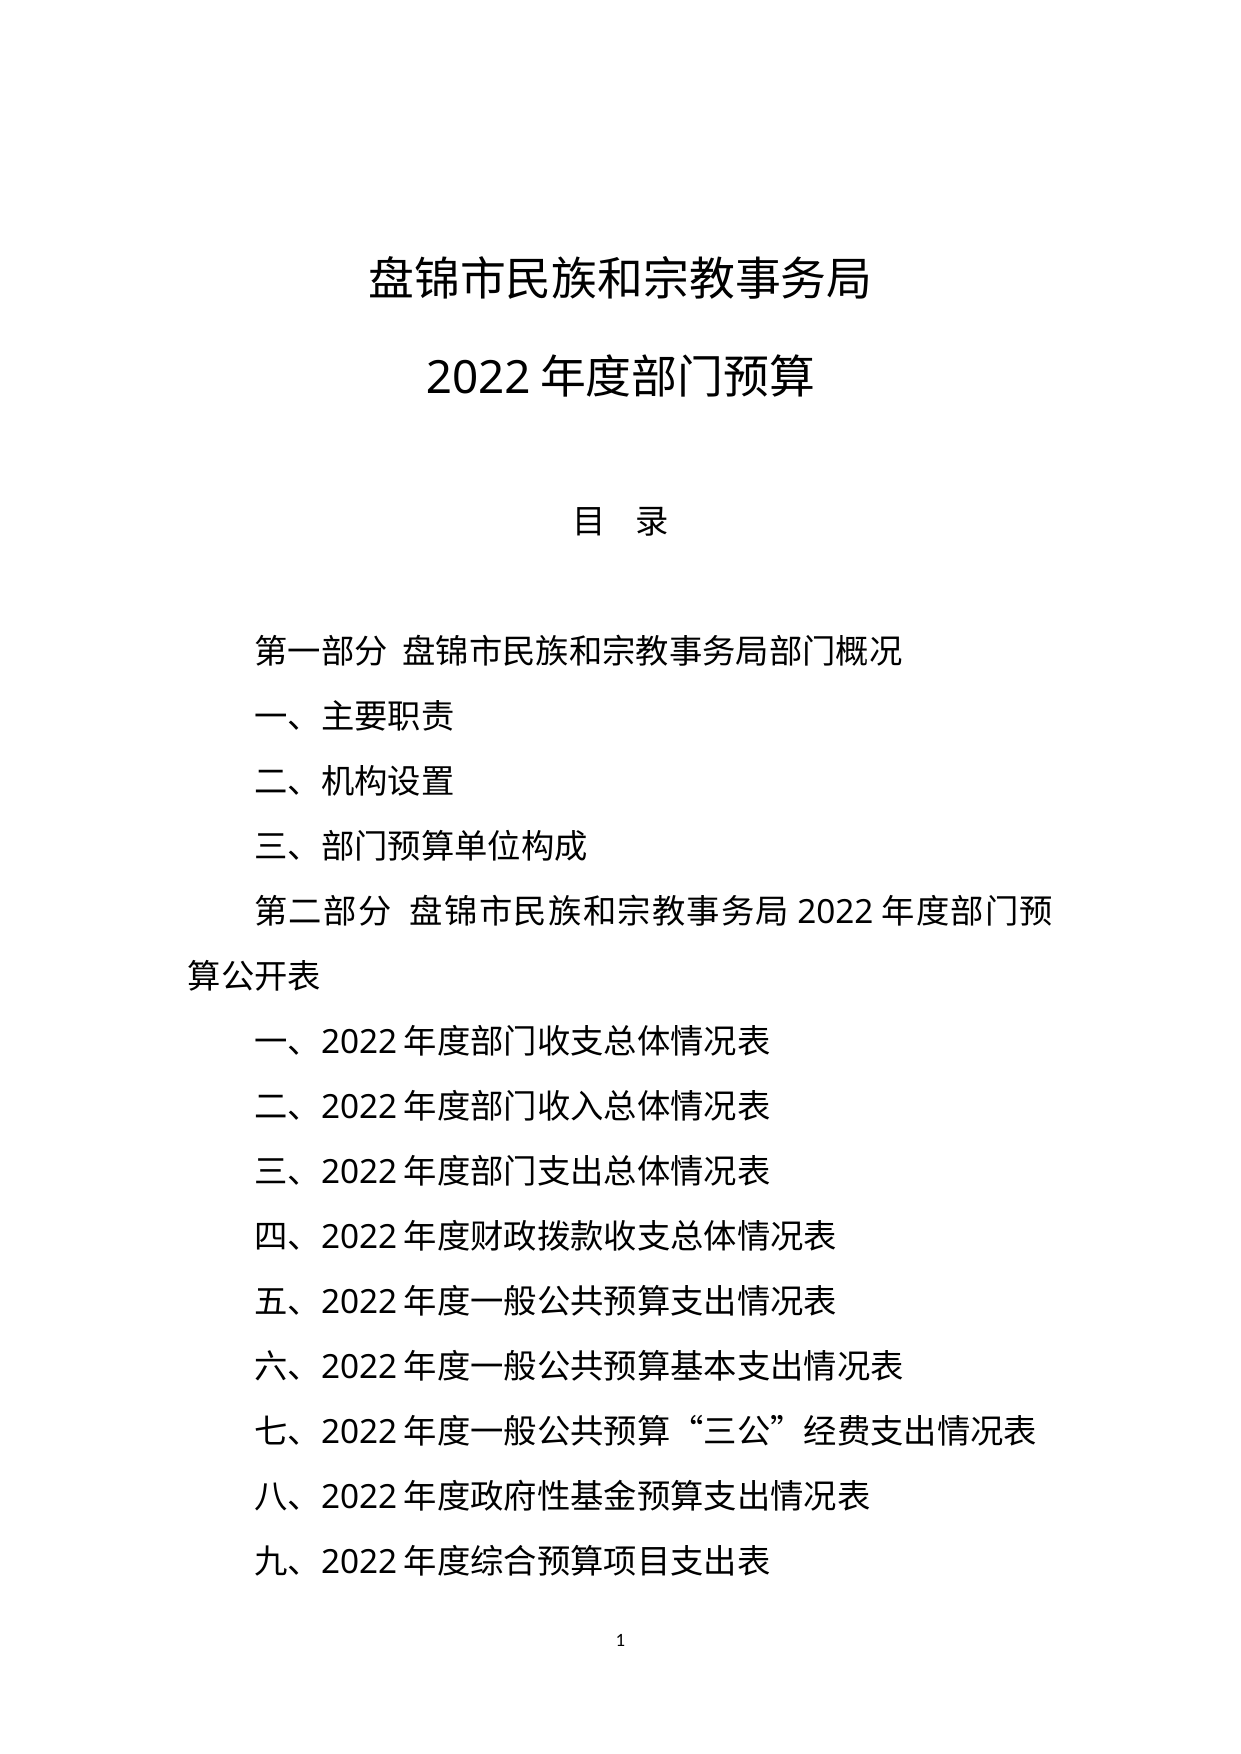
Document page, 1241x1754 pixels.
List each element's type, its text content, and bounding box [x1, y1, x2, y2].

text 九、2022年度综合预算项目支出表 [187, 1527, 1053, 1592]
text 七、2022年度一般公共预算“三公”经费支出情况表 [187, 1397, 1053, 1462]
text 六、2022年度一般公共预算基本支出情况表 [187, 1332, 1053, 1397]
text 盘锦市民族和宗教事务局 [187, 227, 1053, 324]
text 四、2022年度财政拨款收支总体情况表 [187, 1202, 1053, 1267]
text 五、2022年度一般公共预算支出情况表 [187, 1267, 1053, 1332]
text 目 录 [187, 487, 1053, 552]
text 二、机构设置 [187, 747, 1053, 812]
text 三、2022年度部门支出总体情况表 [187, 1137, 1053, 1202]
text 二、2022年度部门收入总体情况表 [187, 1072, 1053, 1137]
text 第一部分 盘锦市民族和宗教事务局部门概况 [187, 617, 1053, 682]
text 2022年度部门预算 [187, 324, 1053, 422]
text 一、2022年度部门收支总体情况表 [187, 1007, 1053, 1072]
text 第二部分 盘锦市民族和宗教事务局2022年度部门预算公开表 [187, 877, 1053, 1007]
text 一、主要职责 [187, 682, 1053, 747]
text 八、2022年度政府性基金预算支出情况表 [187, 1462, 1053, 1527]
text 三、部门预算单位构成 [187, 812, 1053, 877]
